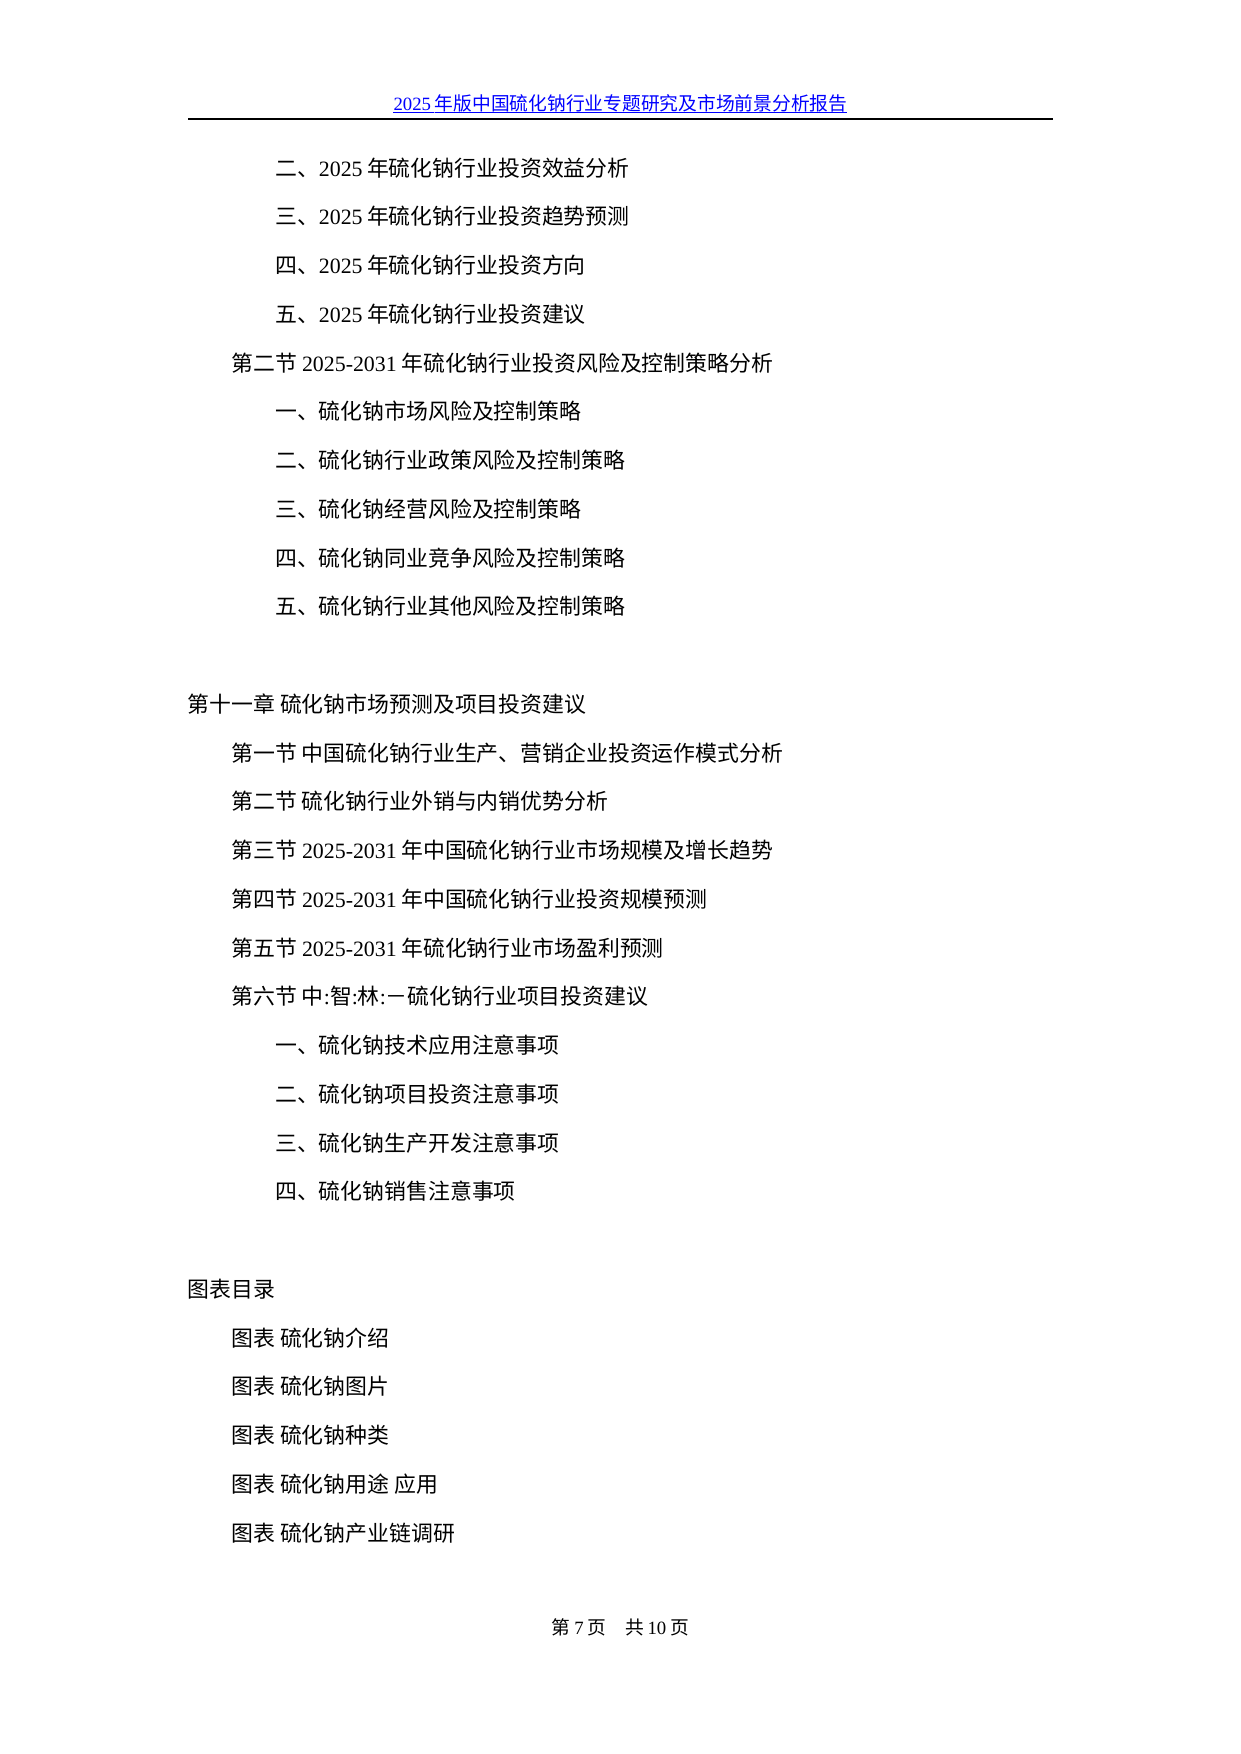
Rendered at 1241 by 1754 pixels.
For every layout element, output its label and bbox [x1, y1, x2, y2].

text [187, 150, 1053, 1548]
